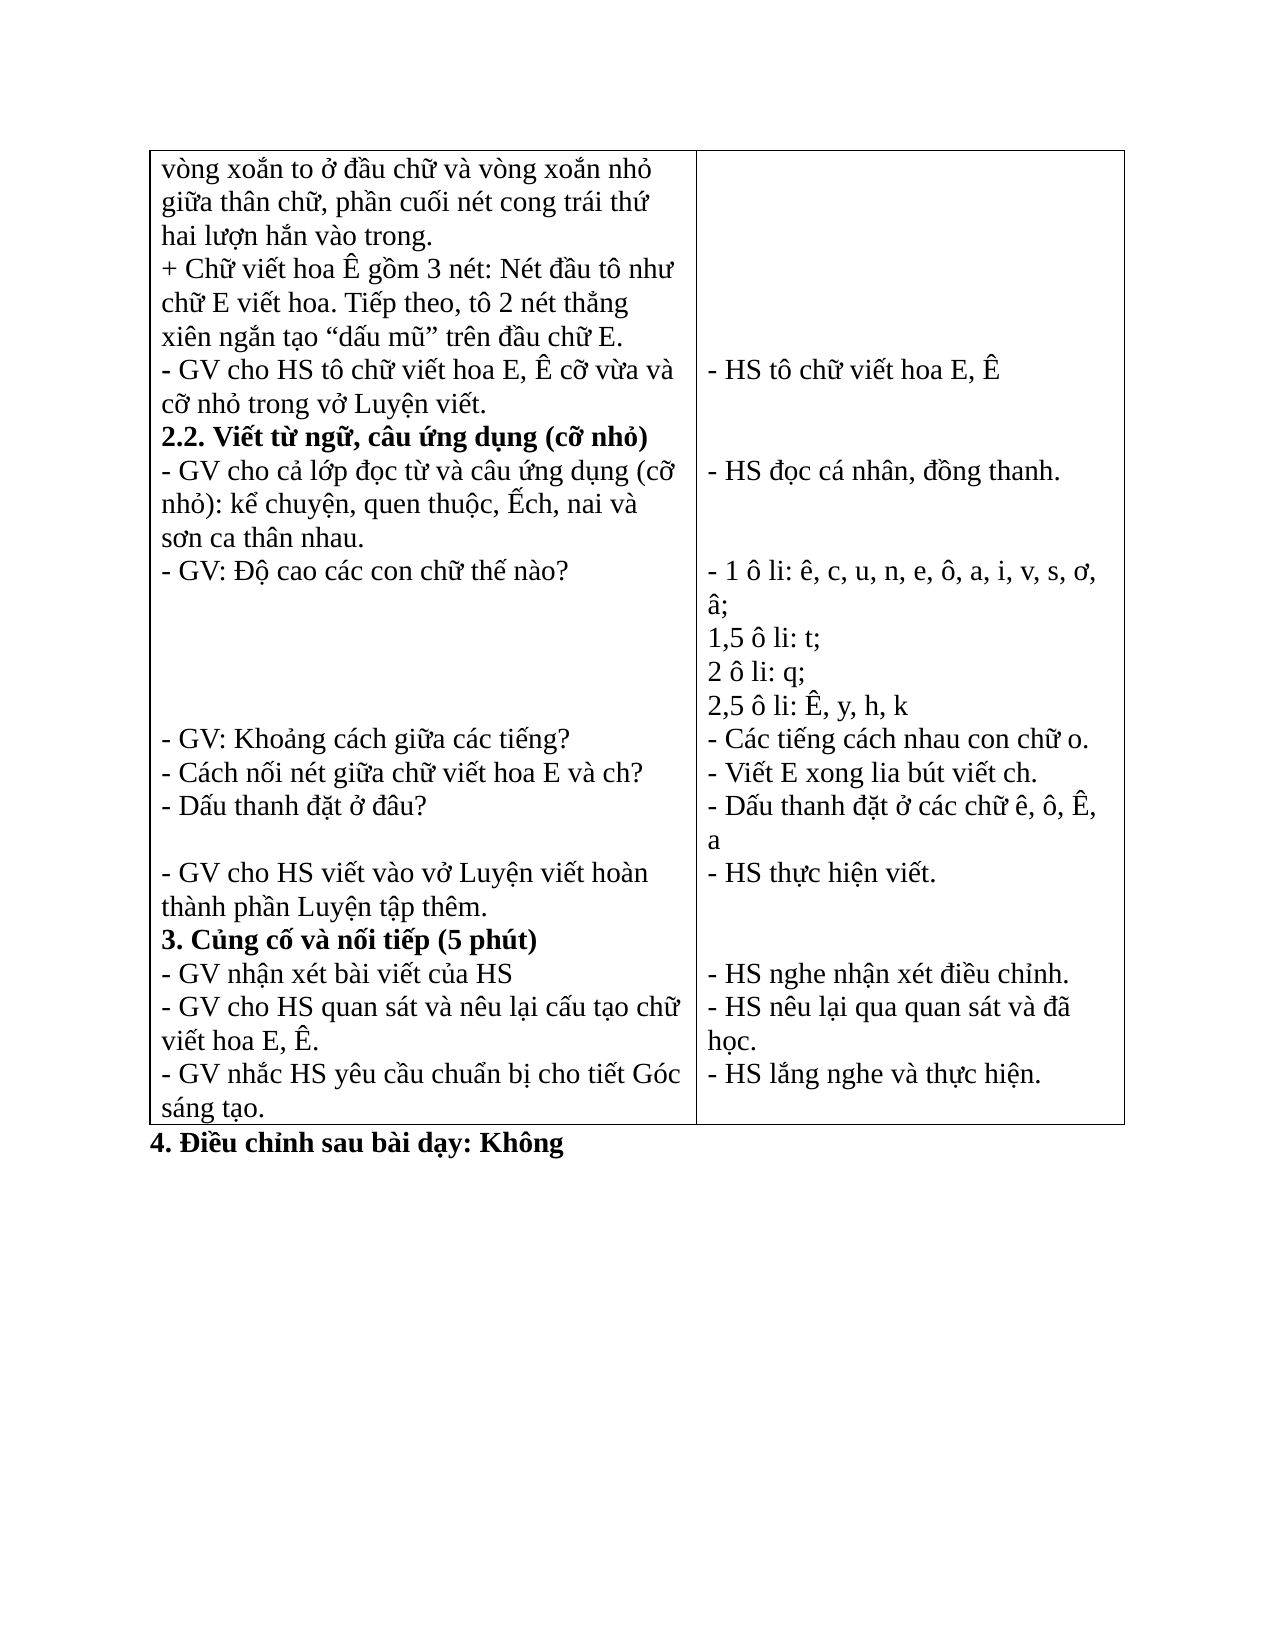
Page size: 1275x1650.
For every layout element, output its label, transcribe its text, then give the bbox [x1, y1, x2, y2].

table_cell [697, 151, 1124, 1124]
text 4. Điều chỉnh sau bài dạy: Không [150, 1125, 1125, 1158]
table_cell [151, 151, 696, 1124]
